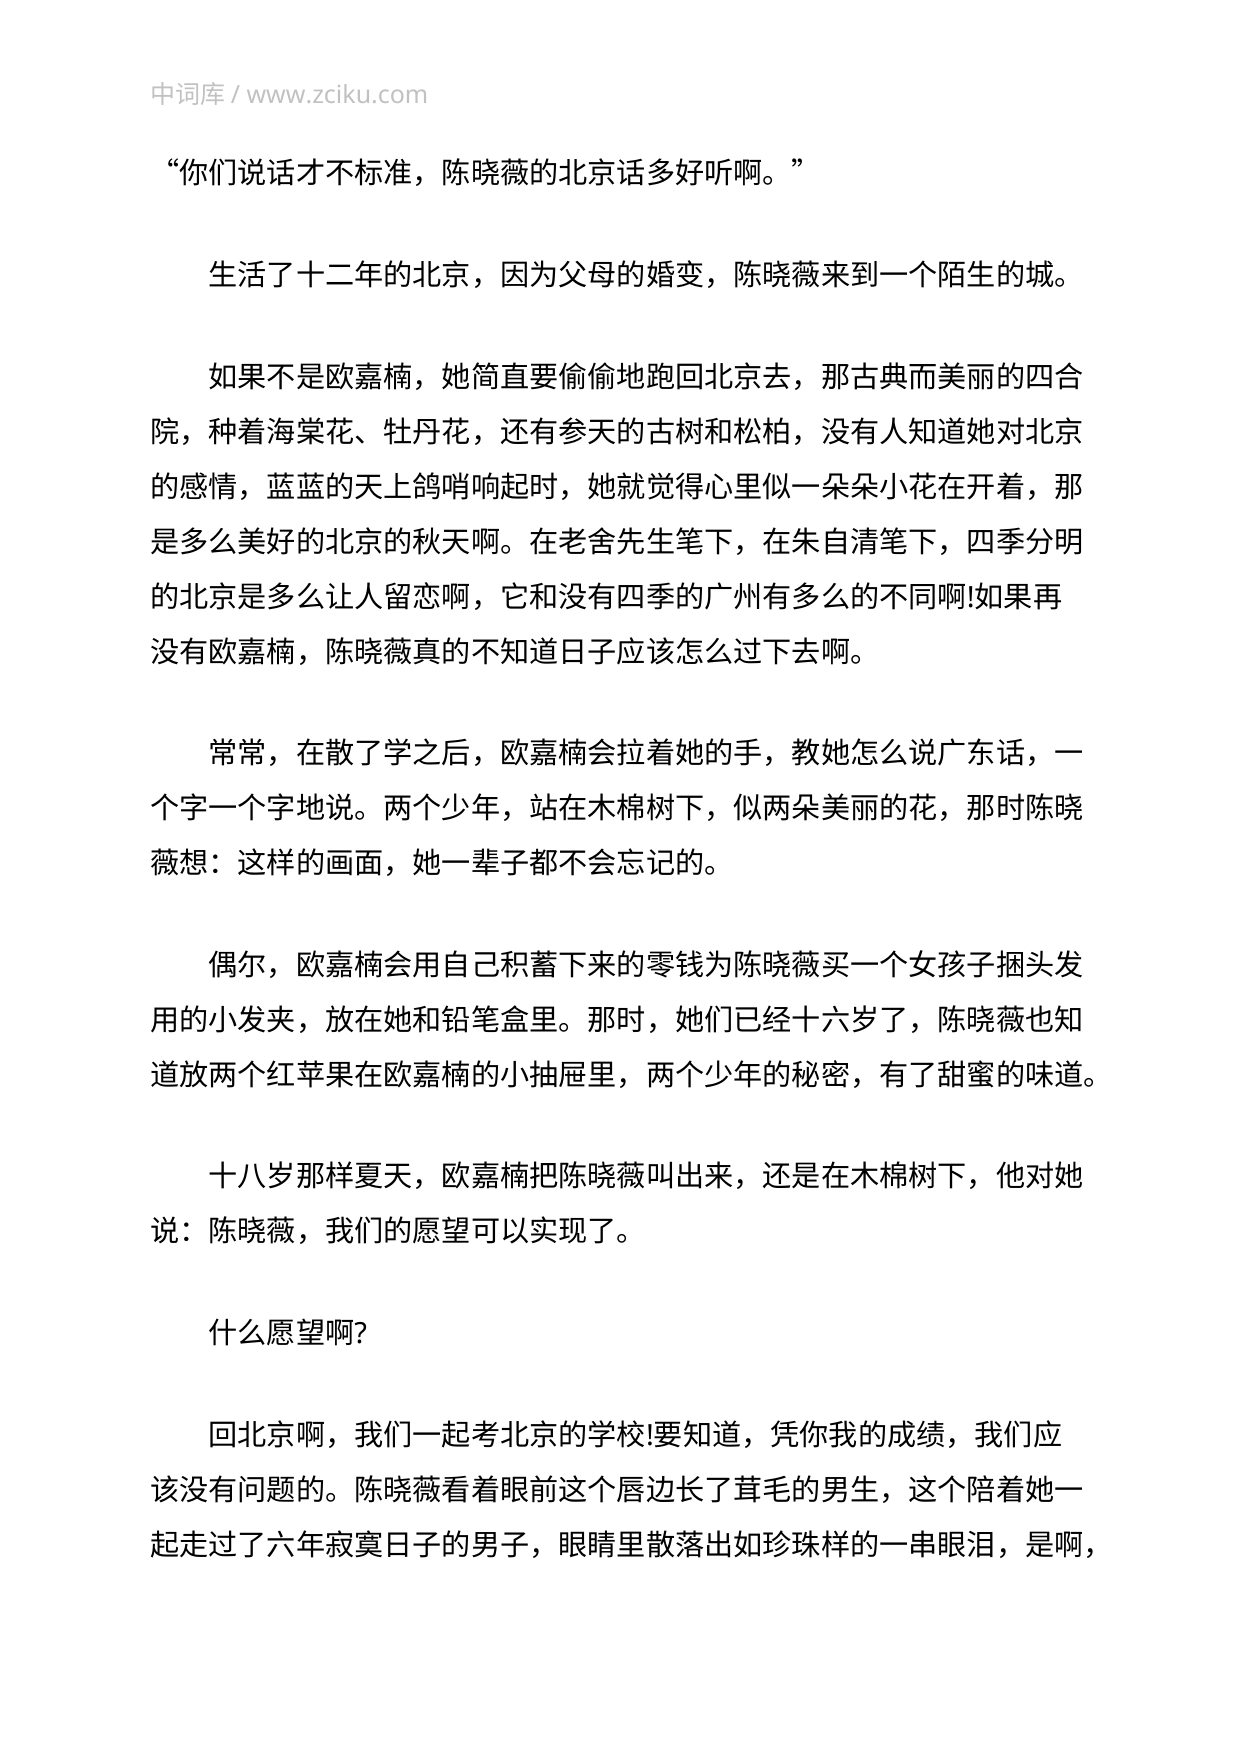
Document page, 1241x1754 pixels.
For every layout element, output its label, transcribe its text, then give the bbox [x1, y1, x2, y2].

text 偶尔，欧嘉楠会用自己积蓄下来的零钱为陈晓薇买一个女孩子捆头发用的小发夹，放在她和铅笔盒里。那时，她们已经十六岁了，陈晓薇也知道放两个红苹果在欧嘉楠的小抽屉里，两个少年的秘密，有了甜蜜的味道。 [150, 941, 1090, 1093]
text 十八岁那样夏天，欧嘉楠把陈晓薇叫出来，还是在木棉树下，他对她说：陈晓薇，我们的愿望可以实现了。 [150, 1153, 1090, 1250]
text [150, 1412, 1090, 1564]
text 常常，在散了学之后，欧嘉楠会拉着她的手，教她怎么说广东话，一个字一个字地说。两个少年，站在木棉树下，似两朵美丽的花，那时陈晓薇想：这样的画面，她一辈子都不会忘记的。 [150, 730, 1090, 882]
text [150, 150, 1090, 192]
text 如果不是欧嘉楠，她简直要偷偷地跑回北京去，那古典而美丽的四合院，种着海棠花、牡丹花，还有参天的古树和松柏，没有人知道她对北京的感情，蓝蓝的天上鸽哨响起时，她就觉得心里似一朵朵小花在开着，那是多么美好的北京的秋天啊。在老舍先生笔下，在朱自清笔下，四季分明的北京是多么让人留恋啊，它和没有四季的广州有多么的不同啊!如果再没有欧嘉楠，陈晓薇真的不知道日子应该怎么过下去啊。 [150, 353, 1090, 670]
text 生活了十二年的北京，因为父母的婚变，陈晓薇来到一个陌生的城。 [150, 252, 1090, 294]
text 什么愿望啊? [150, 1310, 1090, 1352]
